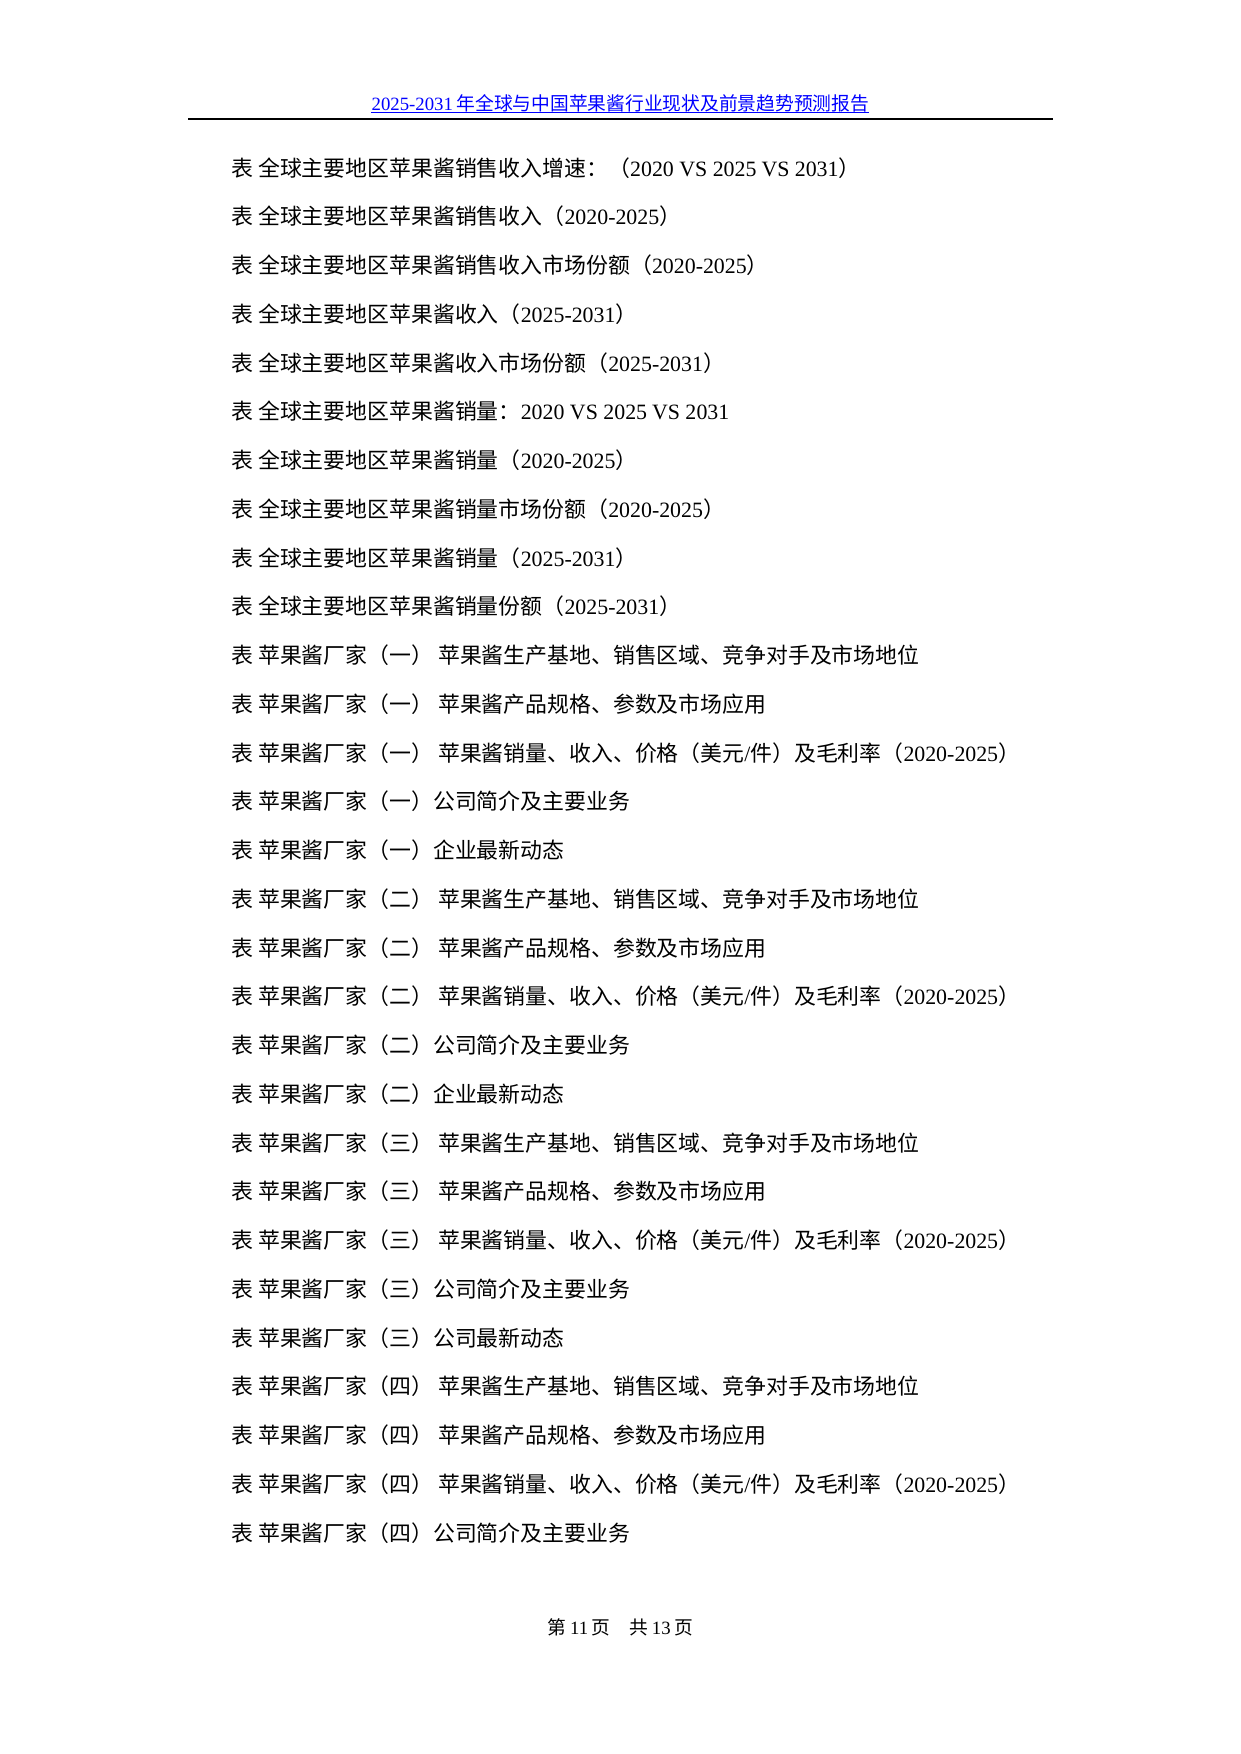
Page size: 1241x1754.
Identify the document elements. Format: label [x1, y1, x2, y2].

text [187, 150, 1053, 1548]
